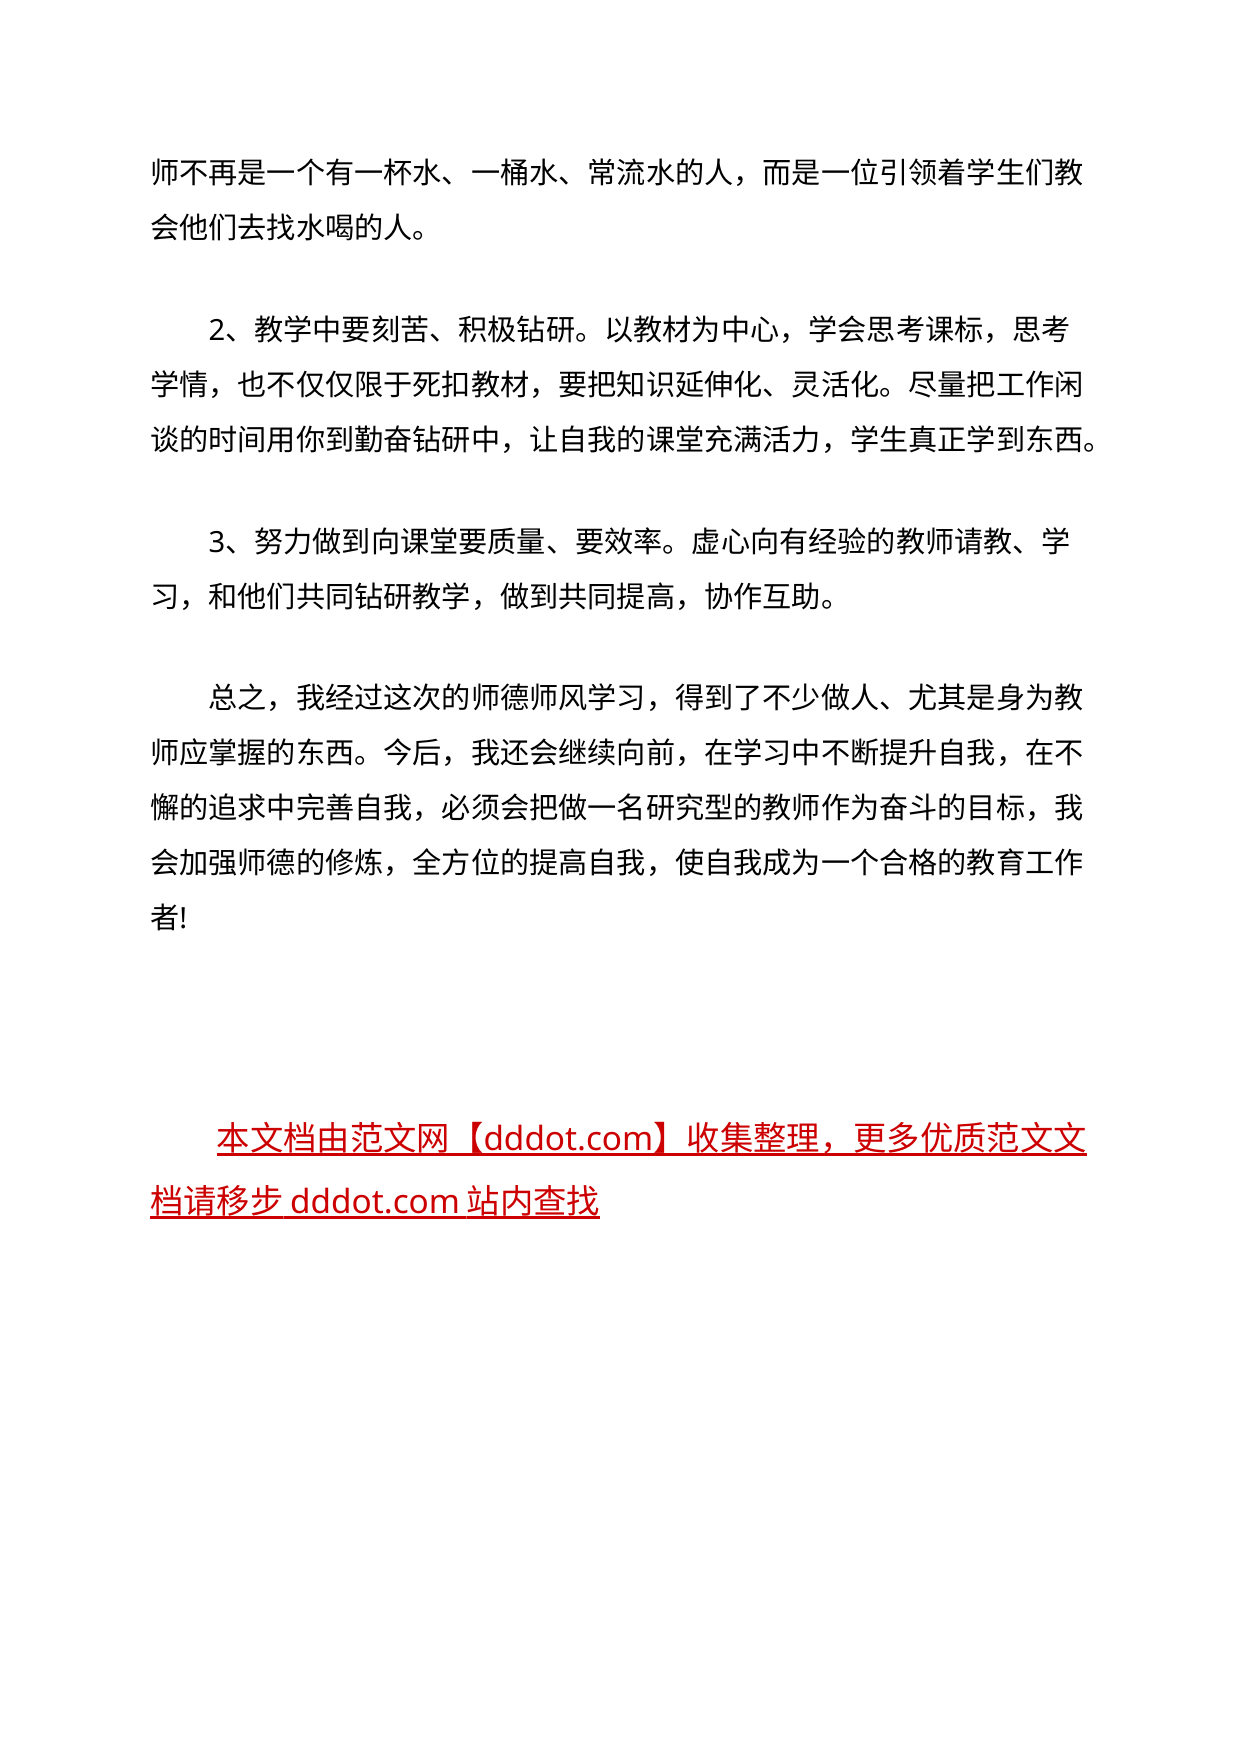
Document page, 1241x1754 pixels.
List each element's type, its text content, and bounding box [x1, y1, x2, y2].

text 总之，我经过这次的师德师风学习，得到了不少做人、尤其是身为教师应掌握的东西。今后，我还会继续向前，在学习中不断提升自我，在不懈的追求中完善自我，必须会把做一名研究型的教师作为奋斗的目标，我会加强师德的修炼，全方位的提高自我，使自我成为一个合格的教育工作者! [150, 675, 1090, 937]
text 2、教学中要刻苦、积极钻研。以教材为中心，学会思考课标，思考学情，也不仅仅限于死扣教材，要把知识延伸化、灵活化。尽量把工作闲谈的时间用你到勤奋钻研中，让自我的课堂充满活力，学生真正学到东西。 [150, 307, 1090, 459]
text 本文档由范文网【dddot.com】收集整理，更多优质范文文档请移步dddot.com站内查找 [150, 1112, 1090, 1223]
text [150, 150, 1090, 247]
text 3、努力做到向课堂要质量、要效率。虚心向有经验的教师请教、学习，和他们共同钻研教学，做到共同提高，协作互助。 [150, 518, 1090, 616]
